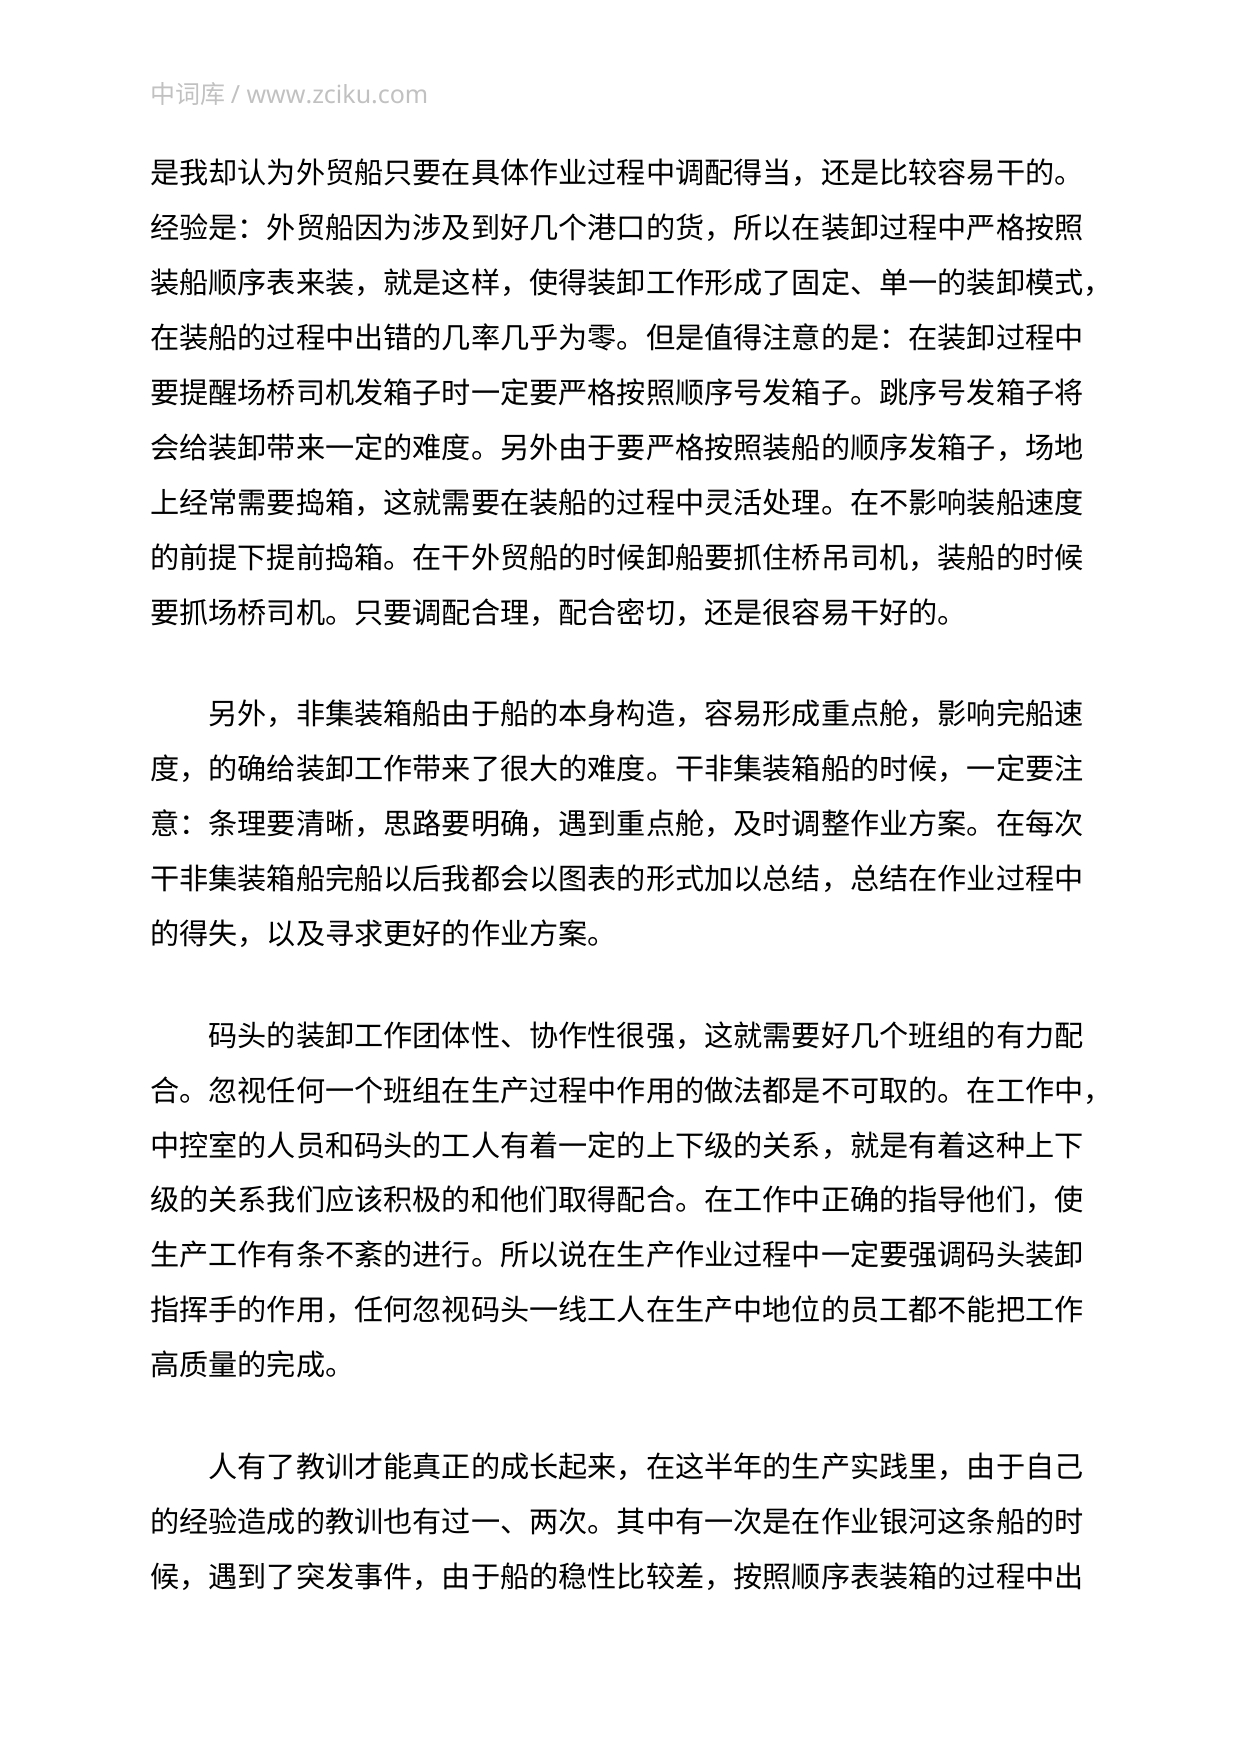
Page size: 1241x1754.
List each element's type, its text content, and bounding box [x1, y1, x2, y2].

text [150, 150, 1090, 631]
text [150, 1443, 1090, 1596]
text 码头的装卸工作团体性、协作性很强，这就需要好几个班组的有力配合。忽视任何一个班组在生产过程中作用的做法都是不可取的。在工作中，中控室的人员和码头的工人有着一定的上下级的关系，就是有着这种上下级的关系我们应该积极的和他们取得配合。在工作中正确的指导他们，使生产工作有条不紊的进行。所以说在生产作业过程中一定要强调码头装卸指挥手的作用，任何忽视码头一线工人在生产中地位的员工都不能把工作高质量的完成。 [150, 1012, 1090, 1384]
text 另外，非集装箱船由于船的本身构造，容易形成重点舱，影响完船速度，的确给装卸工作带来了很大的难度。干非集装箱船的时候，一定要注意：条理要清晰，思路要明确，遇到重点舱，及时调整作业方案。在每次干非集装箱船完船以后我都会以图表的形式加以总结，总结在作业过程中的得失，以及寻求更好的作业方案。 [150, 691, 1090, 953]
